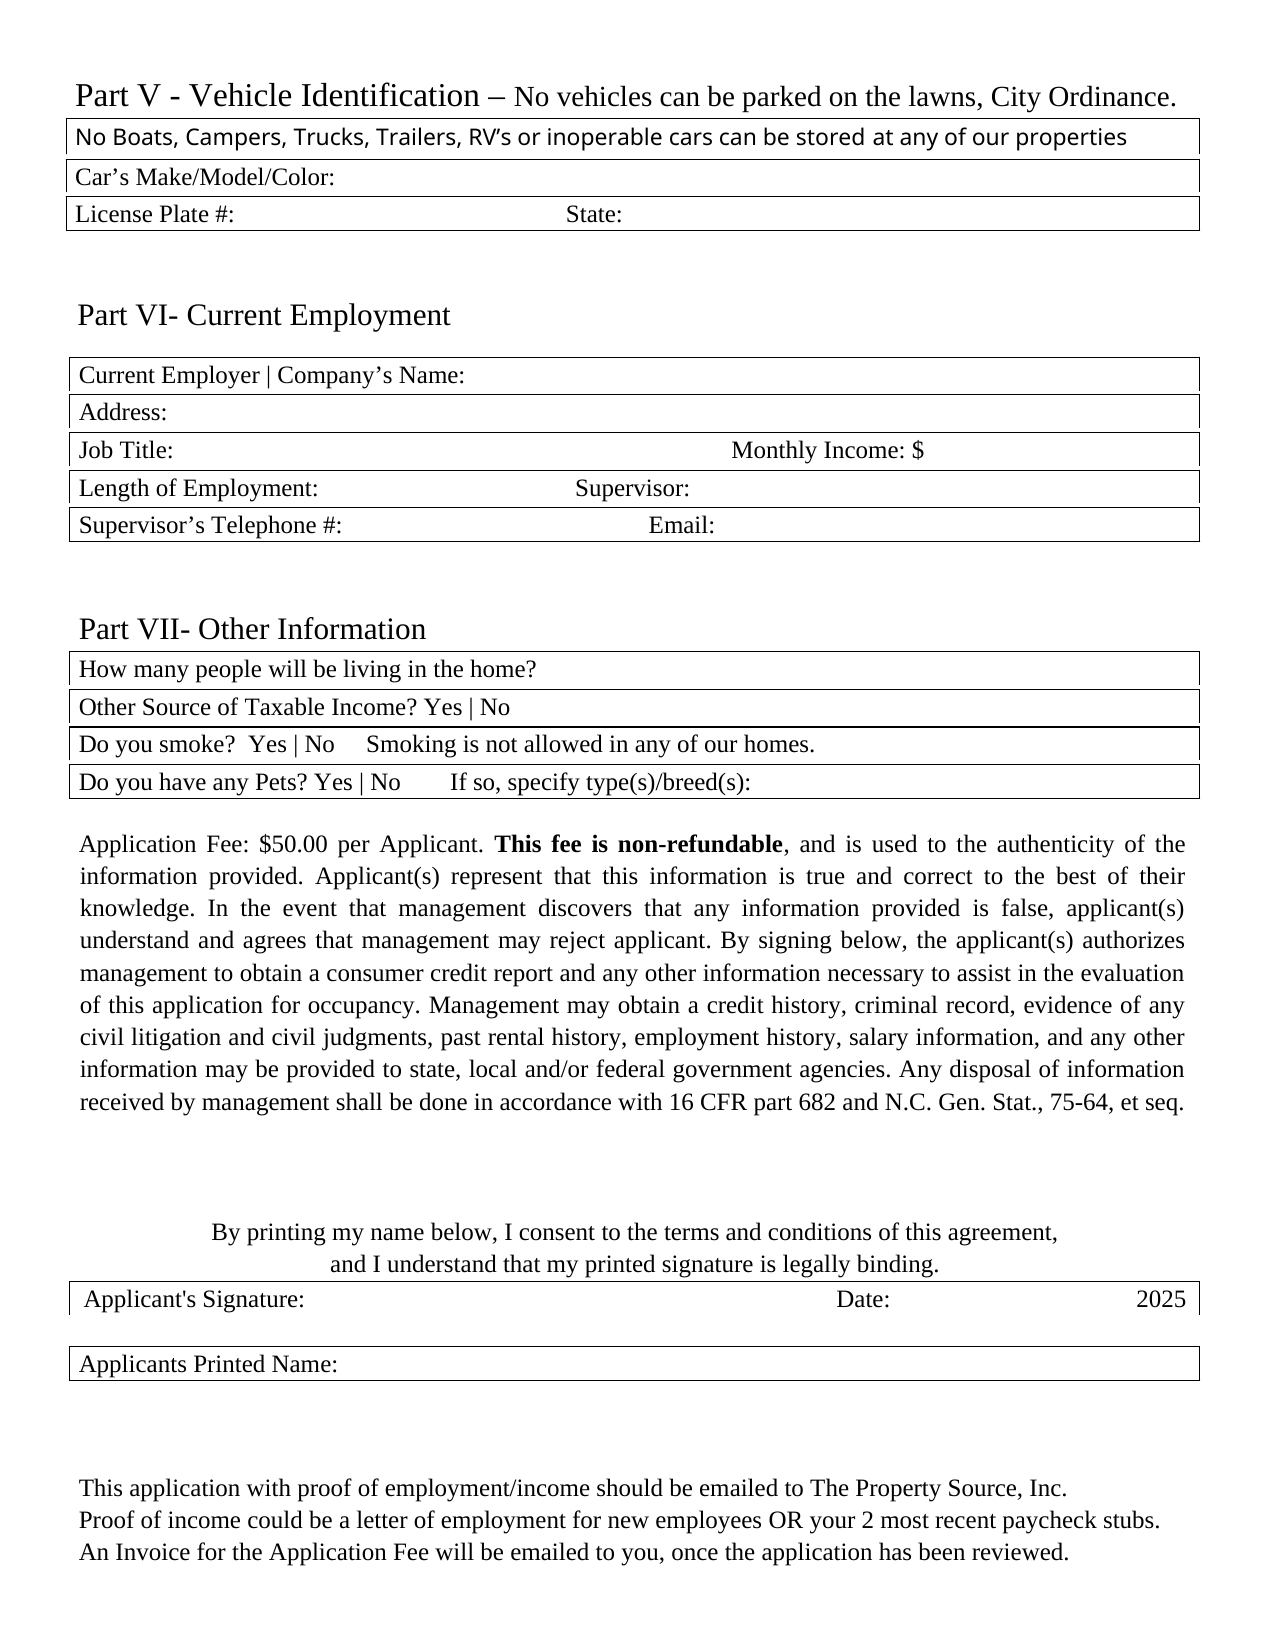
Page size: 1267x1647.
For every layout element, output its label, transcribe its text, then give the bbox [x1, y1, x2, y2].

text Length of Employment: Supervisor: [70, 471, 1199, 503]
text This application with proof of employment/income should be emailed to The Property Source, Inc. [78, 1473, 1191, 1501]
text License Plate #: State: [67, 197, 1199, 230]
text Applicant's Signature: Date: 2025 [70, 1282, 1199, 1315]
text Applicants Printed Name: [70, 1347, 1199, 1380]
text and I understand that my printed signature is legally binding. [78, 1249, 1191, 1277]
text No Boats, Campers, Trucks, Trailers, RV’s or inoperable cars can be stored at any of our properties [67, 119, 1199, 154]
subtitle Part VI- Current Employment [77, 296, 1191, 332]
text By printing my name below, I consent to the terms and conditions of this agreement, [78, 1217, 1191, 1245]
text Other Source of Taxable Income? Yes | No [70, 690, 1199, 723]
text Proof of income could be a letter of employment for new employees OR your 2 most recent paycheck stubs. [78, 1505, 1191, 1534]
text Part VII- Other Information [78, 611, 932, 647]
text Part V - Vehicle Identification – No vehicles can be parked on the lawns, City Ordinance. [75, 75, 1191, 113]
text Do you smoke? Yes | No Smoking is not allowed in any of our homes. [70, 728, 1199, 760]
text Car’s Make/Model/Color: [67, 160, 1199, 192]
text Address: [70, 395, 1199, 428]
text Current Employer | Company’s Name: [70, 358, 1199, 391]
text Do you have any Pets? Yes | No If so, specify type(s)/breed(s): [70, 765, 1199, 798]
text Supervisor’s Telephone #: Email: [70, 508, 1199, 541]
text How many people will be living in the home? [70, 652, 1199, 685]
text Job Title: Monthly Income: $ [70, 433, 1199, 466]
text Application Fee: $50.00 per Applicant. This fee is non-refundable, and is used to the authenticity of the information provided. Applicant(s) represent that this information is true and correct to the best of their knowledge. In the event that management discovers that any information provided is false, applicant(s) understand and agrees that management may reject applicant. By signing below, the applicant(s) authorizes management to obtain a consumer credit report and any other information necessary to assist in the evaluation of this application for occupancy. Management may obtain a credit history, criminal record, evidence of any civil litigation and civil judgments, past rental history, employment history, salary information, and any other information may be provided to state, local and/or federal government agencies. Any disposal of information received by management shall be done in accordance with 16 CFR part 682 and N.C. Gen. Stat., 75-64, et seq. [78, 829, 1186, 1115]
text An Invoice for the Application Fee will be emailed to you, once the application has been reviewed. [78, 1537, 1191, 1598]
